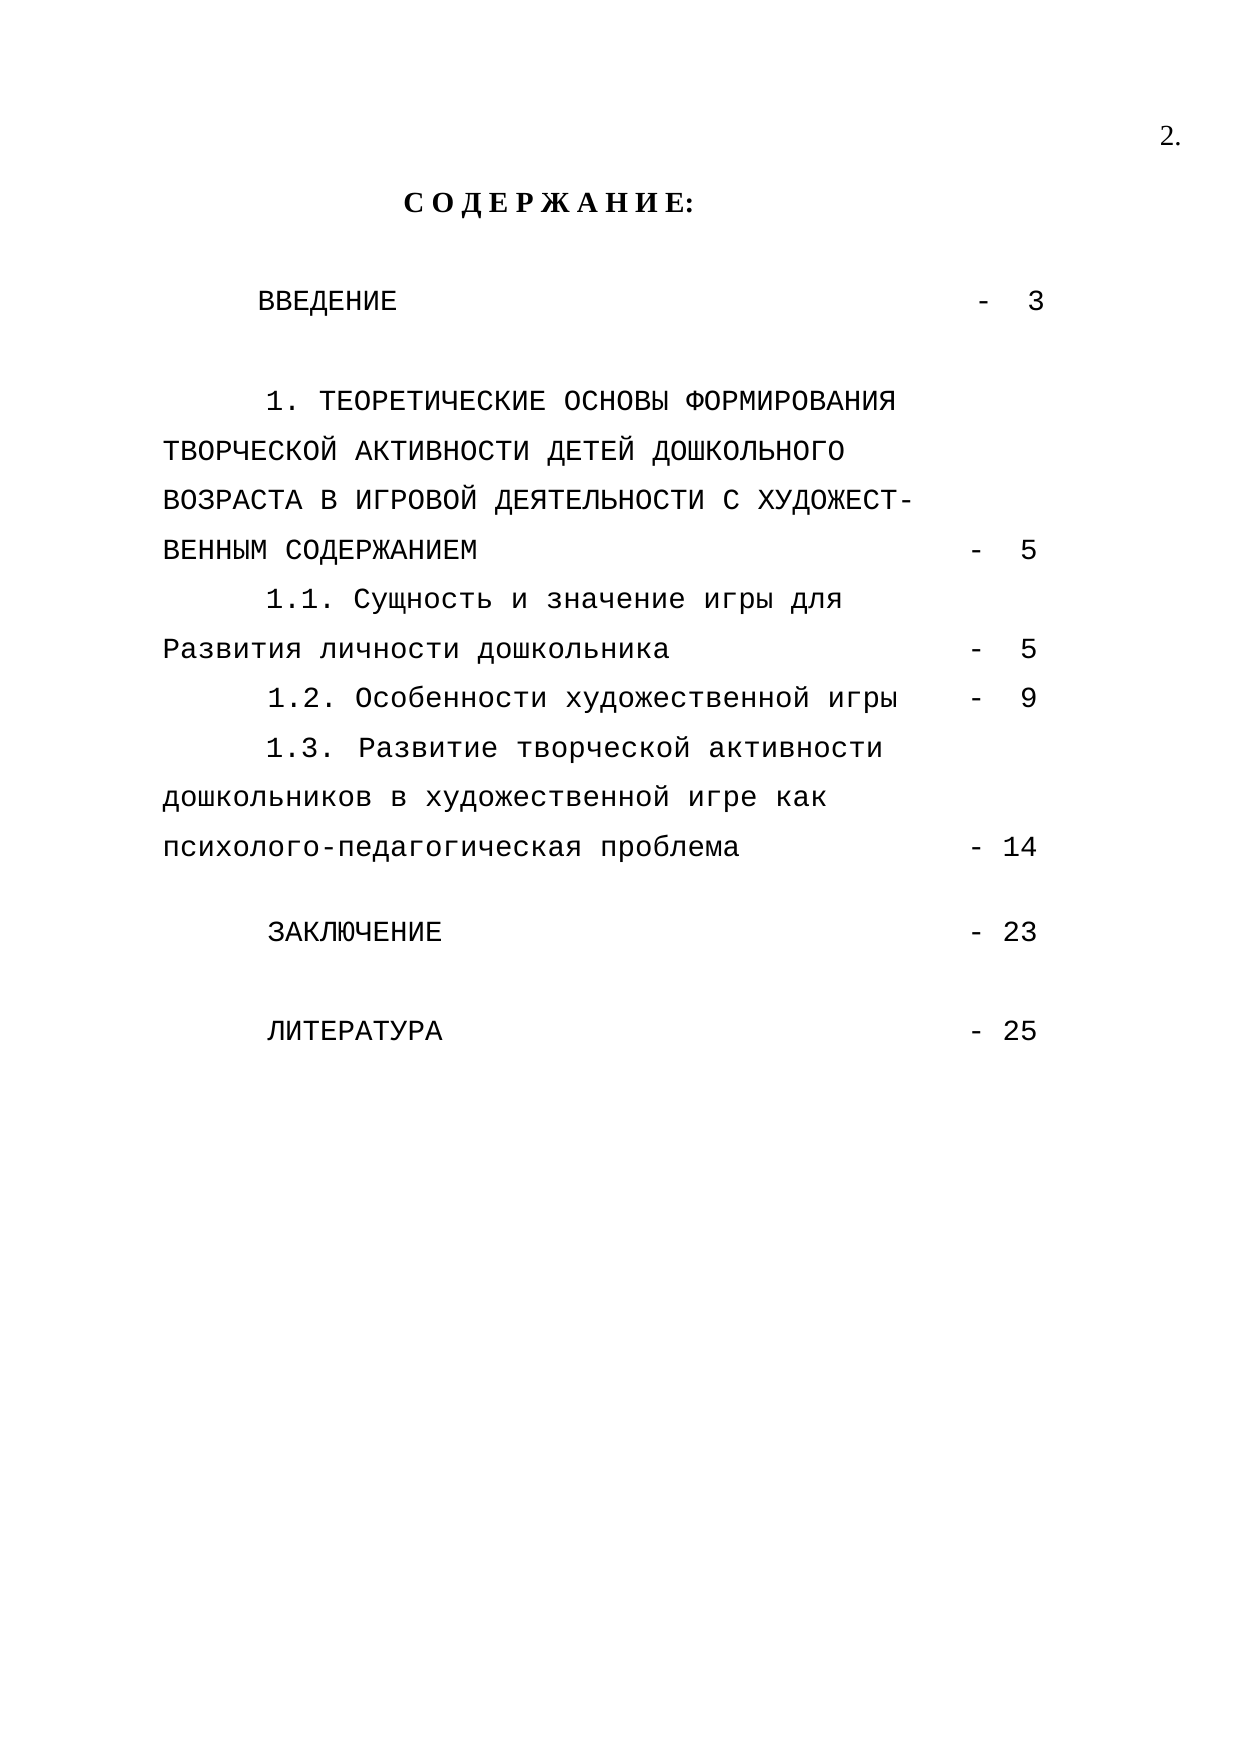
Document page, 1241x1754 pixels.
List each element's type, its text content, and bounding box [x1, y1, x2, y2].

text 1.2. Особенности художественной игры - 9 [162, 683, 1181, 716]
text С О Д Е Р Ж А Н И Е: [162, 185, 1181, 219]
list Развитие творческой активности [266, 733, 1181, 766]
text ТВОРЧЕСКОЙ АКТИВНОСТИ ДЕТЕЙ ДОШКОЛЬНОГО [162, 436, 1181, 469]
text 2. [162, 118, 1181, 152]
text ВОЗРАСТА В ИГРОВОЙ ДЕЯТЕЛЬНОСТИ С ХУДОЖЕСТ- [162, 485, 1181, 518]
list ТЕОРЕТИЧЕСКИЕ ОСНОВЫ ФОРМИРОВАНИЯ [266, 386, 1181, 419]
text ВВЕДЕНИЕ - 3 [162, 286, 1181, 319]
text Развития личности дошкольника - 5 [162, 634, 1181, 667]
text дошкольников в художественной игре как [162, 782, 1181, 815]
text ЛИТЕРАТУРА - 25 [162, 1016, 1181, 1049]
text ЗАКЛЮЧЕНИЕ - 23 [162, 917, 1181, 950]
text ВЕННЫМ СОДЕРЖАНИЕМ - 5 [162, 535, 1181, 568]
text психолого-педагогическая проблема - 14 [162, 832, 1181, 865]
list Сущность и значение игры для [266, 584, 1181, 617]
